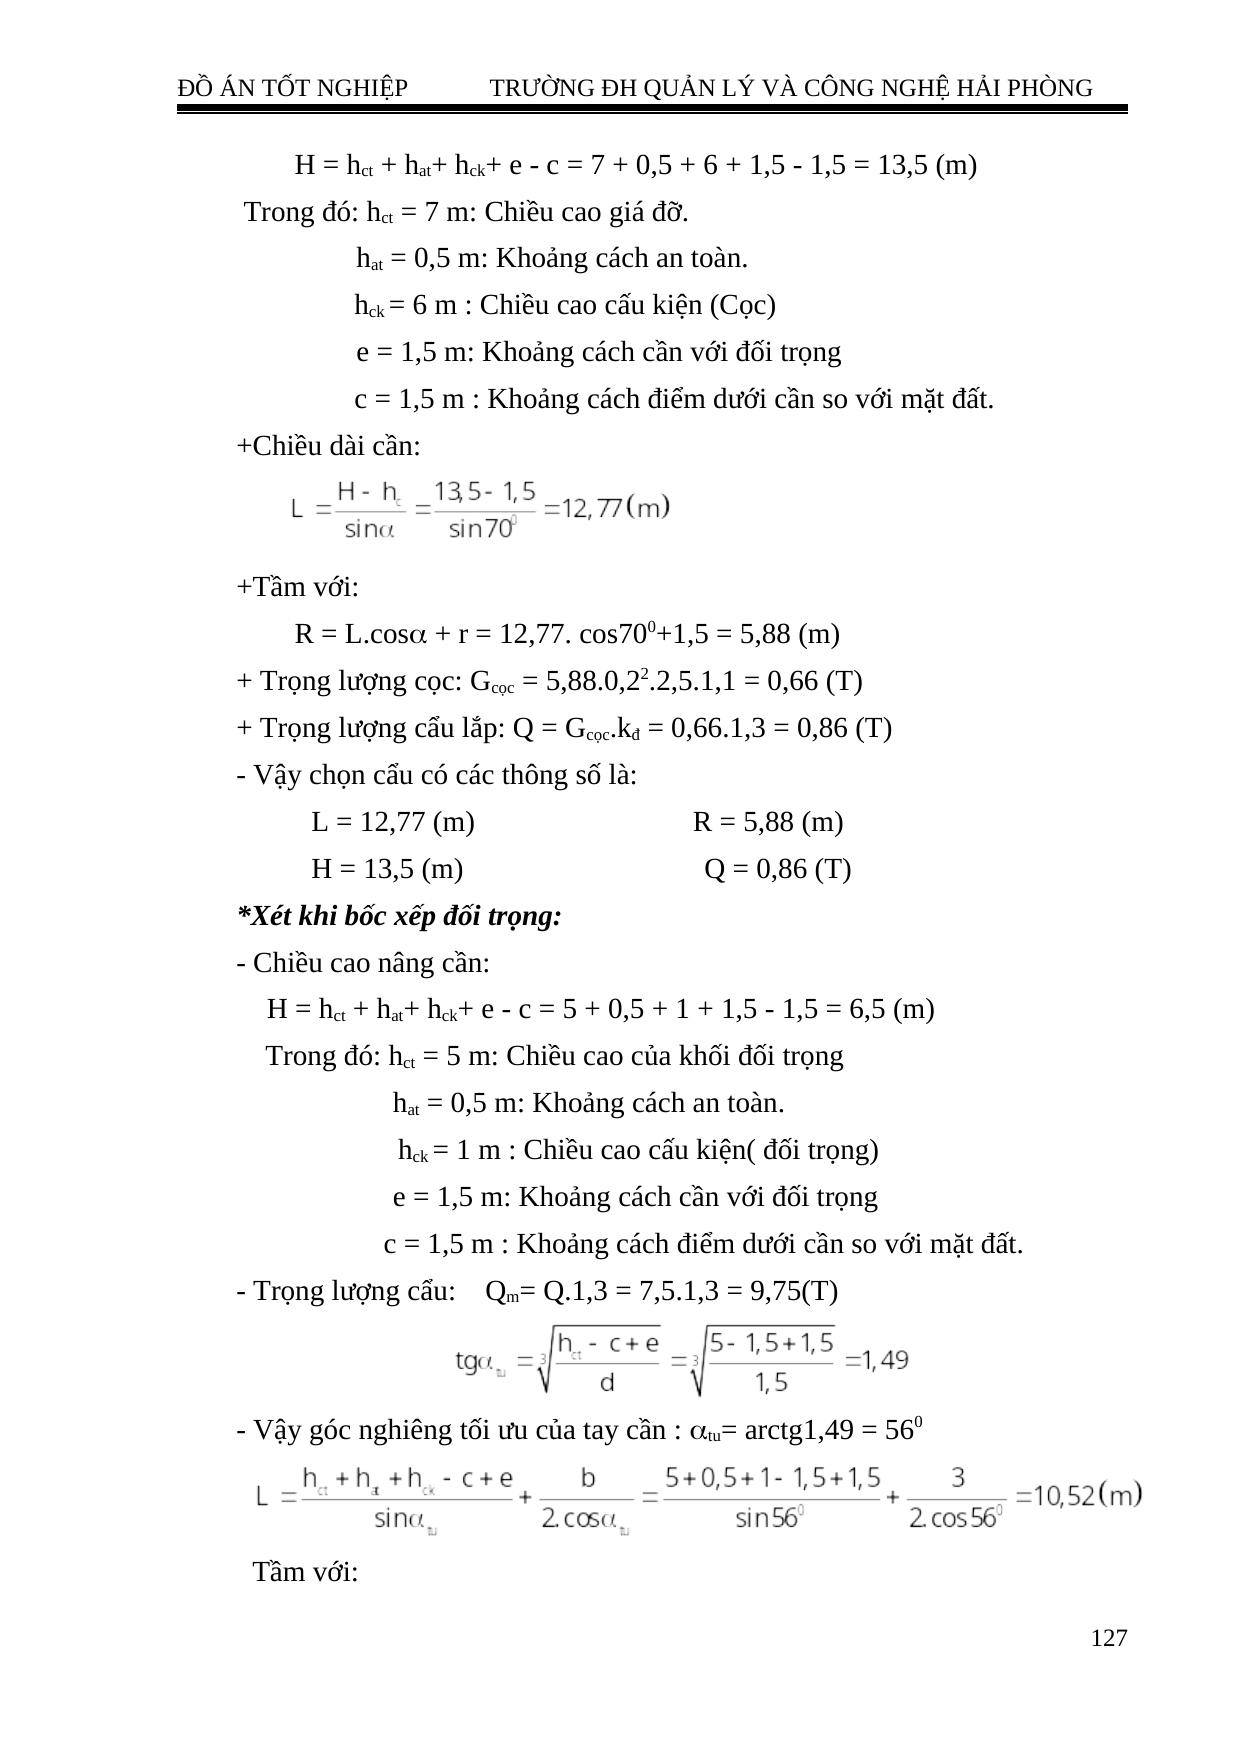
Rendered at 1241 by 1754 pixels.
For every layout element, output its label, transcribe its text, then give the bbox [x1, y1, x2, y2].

text H = 13,5 (m) Q = 0,86 (T) [252, 851, 1128, 884]
text e = 1,5 m: Khoảng cách cần với đối trọng [177, 1179, 1128, 1213]
text + Trọng lượng cọc: Gcọc = 5,88.0,22.2,5.1,1 = 0,66 (T) [177, 663, 1128, 697]
text hat = 0,5 m: Khoảng cách an toàn. [177, 1085, 1128, 1119]
text hck = 1 m : Chiều cao cấu kiện( đối trọng) [177, 1132, 1128, 1166]
text hat = 0,5 m: Khoảng cách an toàn. [177, 241, 1128, 274]
text Trong đó: hct = 5 m: Chiều cao của khối đối trọng [177, 1038, 1128, 1072]
text Trong đó: hct = 7 m: Chiều cao giá đỡ. [177, 194, 1128, 227]
text hck = 6 m : Chiều cao cấu kiện (Cọc) [177, 287, 1128, 321]
text - Vậy chọn cẩu có các thông số là: [177, 757, 1128, 791]
text c = 1,5 m : Khoảng cách điểm dưới cần so với mặt đất. [177, 381, 1128, 415]
text +Chiều dài cần: [177, 428, 1128, 462]
text *Xét khi bốc xếp đối trọng: [177, 898, 1128, 931]
text c = 1,5 m : Khoảng cách điểm dưới cần so với mặt đất. [177, 1226, 1128, 1259]
text R = L.cos + r = 12,77. cos700+1,5 = 5,88 (m) [177, 616, 1128, 650]
text H = hct + hat+ hck+ e - c = 7 + 0,5 + 6 + 1,5 - 1,5 = 13,5 (m) [177, 147, 1128, 180]
text L = 12,77 (m) R = 5,88 (m) [252, 804, 1128, 838]
text +Tầm với: [177, 569, 1128, 603]
text + Trọng lượng cẩu lắp: Q = Gcọc.kđ = 0,66.1,3 = 0,86 (T) [177, 710, 1128, 744]
text e = 1,5 m: Khoảng cách cần với đối trọng [177, 334, 1128, 368]
text - Chiều cao nâng cần: [177, 945, 1128, 978]
text - Trọng lượng cẩu: Qm= Q.1,3 = 7,5.1,3 = 9,75(T) [177, 1273, 1128, 1306]
text - Vậy góc nghiêng tối ưu của tay cần : tu= arctg1,49 = 560 [177, 1412, 1128, 1446]
text H = hct + hat+ hck+ e - c = 5 + 0,5 + 1 + 1,5 - 1,5 = 6,5 (m) [177, 992, 1128, 1025]
text Tầm với: [252, 1459, 1128, 1587]
